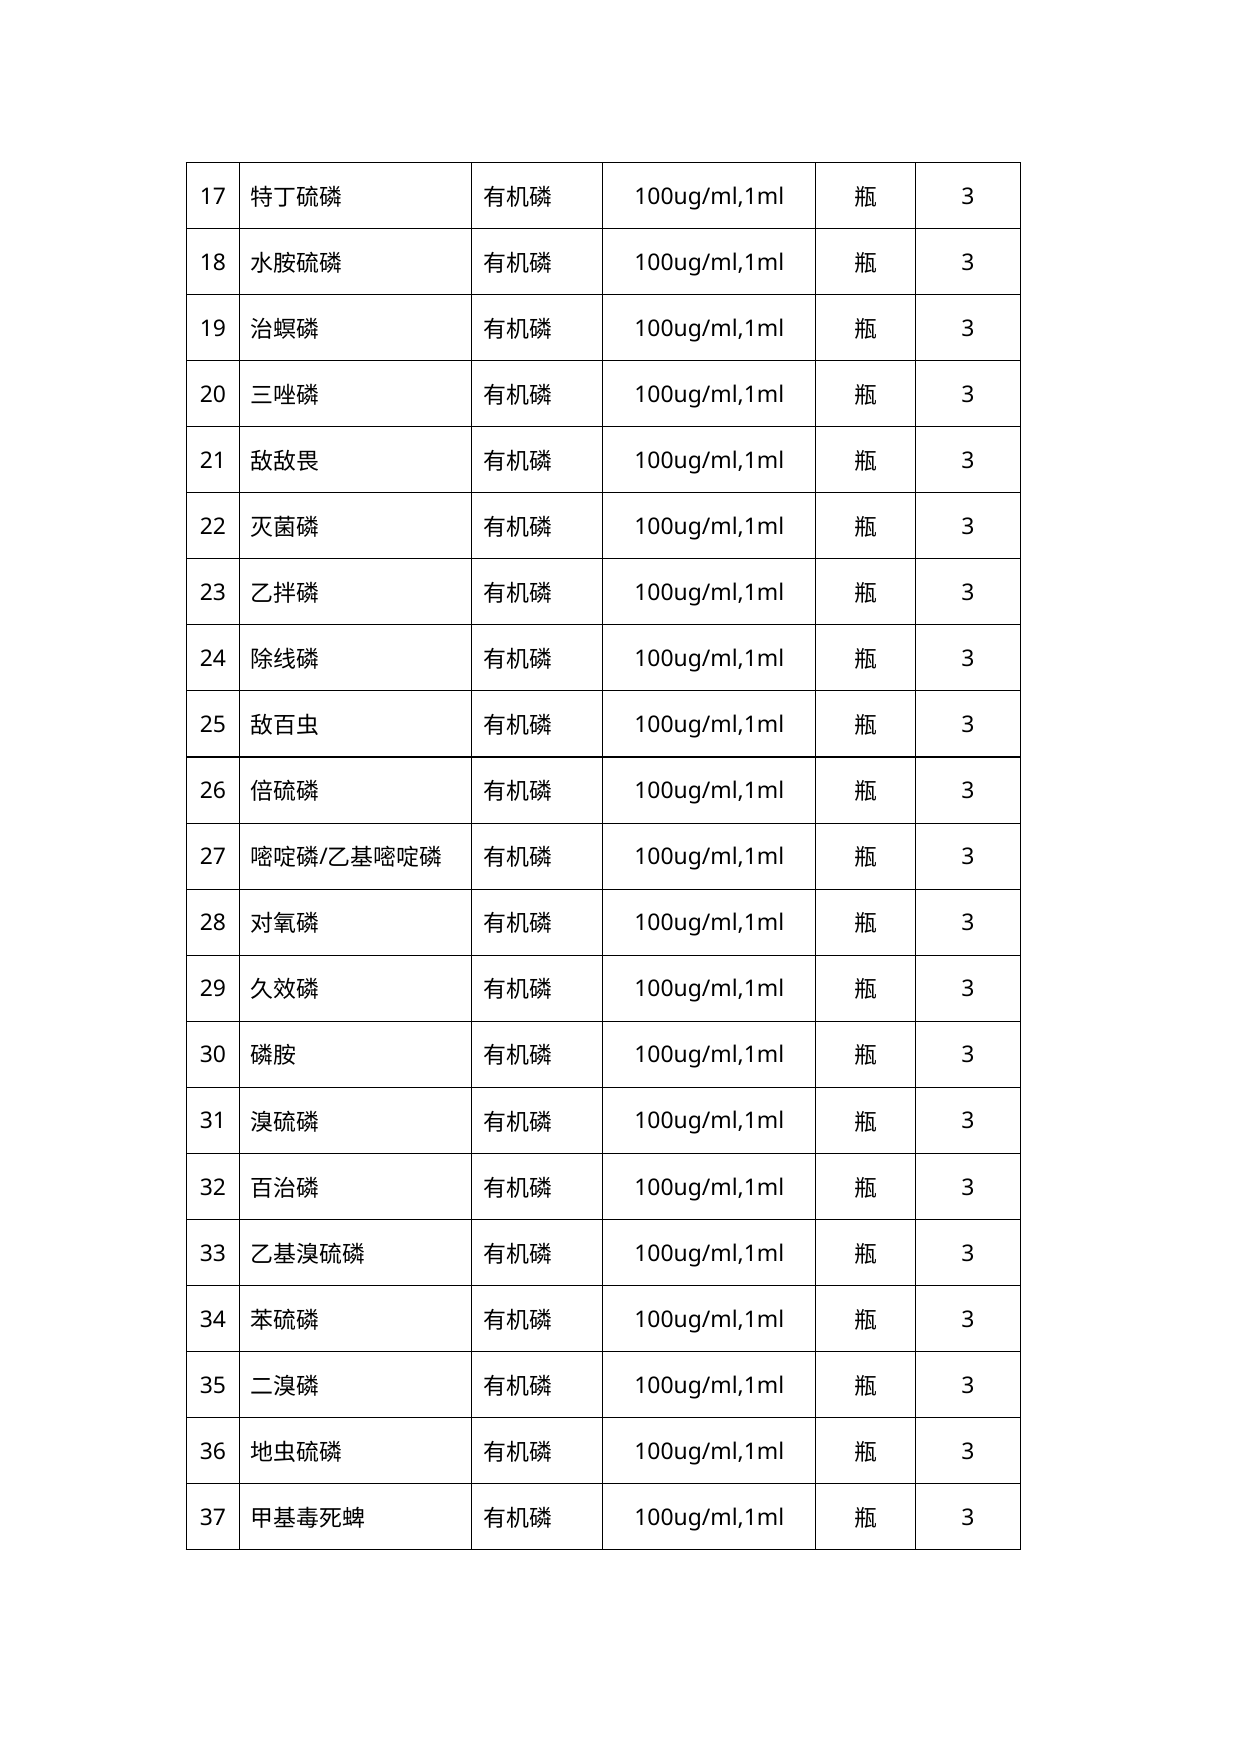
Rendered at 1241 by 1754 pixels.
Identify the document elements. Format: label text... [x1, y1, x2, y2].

table_cell 20 [187, 361, 239, 426]
table_cell 25 [187, 691, 239, 756]
table_cell 100ug/ml,1ml [603, 691, 815, 756]
table_cell 瓶 [816, 427, 915, 492]
table_cell 有机磷 [472, 1088, 602, 1153]
table_cell 瓶 [816, 758, 915, 822]
table_cell 瓶 [816, 824, 915, 888]
table_cell 100ug/ml,1ml [603, 1418, 815, 1483]
table_cell 100ug/ml,1ml [603, 1352, 815, 1417]
table_cell 17 [187, 163, 239, 228]
table_cell 有机磷 [472, 361, 602, 426]
table_cell 有机磷 [472, 295, 602, 360]
table_cell 瓶 [816, 361, 915, 426]
table_cell 有机磷 [472, 890, 602, 954]
table_cell 100ug/ml,1ml [603, 361, 815, 426]
table_cell 29 [187, 956, 239, 1021]
table_cell 特丁硫磷 [240, 163, 471, 228]
table_cell 36 [187, 1418, 239, 1483]
table_cell 对氧磷 [240, 890, 471, 954]
table_cell 有机磷 [472, 824, 602, 888]
table_cell 28 [187, 890, 239, 954]
table_cell 瓶 [816, 1088, 915, 1153]
table_cell 100ug/ml,1ml [603, 956, 815, 1021]
table_cell 有机磷 [472, 163, 602, 228]
table_cell 甲基毒死蜱 [240, 1484, 471, 1549]
table_cell 瓶 [816, 493, 915, 558]
table_cell 19 [187, 295, 239, 360]
table_cell 3 [916, 824, 1020, 888]
table_cell 100ug/ml,1ml [603, 625, 815, 690]
table_cell 3 [916, 890, 1020, 954]
table_cell 瓶 [816, 956, 915, 1021]
table_cell 21 [187, 427, 239, 492]
table_cell 24 [187, 625, 239, 690]
table_cell 有机磷 [472, 229, 602, 294]
table_cell 34 [187, 1286, 239, 1351]
table_cell 嘧啶磷/乙基嘧啶磷 [240, 824, 471, 888]
table_cell 3 [916, 229, 1020, 294]
table_cell 瓶 [816, 1352, 915, 1417]
table_cell 3 [916, 1418, 1020, 1483]
table_cell 100ug/ml,1ml [603, 559, 815, 624]
table_cell 37 [187, 1484, 239, 1549]
table_cell 3 [916, 1088, 1020, 1153]
table_cell 久效磷 [240, 956, 471, 1021]
table_cell 瓶 [816, 1220, 915, 1285]
table_cell 除线磷 [240, 625, 471, 690]
table_cell 瓶 [816, 229, 915, 294]
table_cell 3 [916, 1352, 1020, 1417]
table_cell 乙基溴硫磷 [240, 1220, 471, 1285]
table_cell 26 [187, 758, 239, 822]
table_cell 100ug/ml,1ml [603, 890, 815, 954]
table_cell 地虫硫磷 [240, 1418, 471, 1483]
table_cell 23 [187, 559, 239, 624]
table_cell 100ug/ml,1ml [603, 824, 815, 888]
table_cell 二溴磷 [240, 1352, 471, 1417]
table_cell 瓶 [816, 890, 915, 954]
table_cell 敌敌畏 [240, 427, 471, 492]
table_cell 三唑磷 [240, 361, 471, 426]
table_cell 3 [916, 758, 1020, 822]
table_cell 3 [916, 1154, 1020, 1219]
table_cell 32 [187, 1154, 239, 1219]
table_cell 有机磷 [472, 1286, 602, 1351]
table_cell 3 [916, 295, 1020, 360]
table_cell 有机磷 [472, 758, 602, 822]
table_cell 3 [916, 163, 1020, 228]
table_cell 3 [916, 427, 1020, 492]
table_cell 有机磷 [472, 1154, 602, 1219]
table_cell 磷胺 [240, 1022, 471, 1087]
table_cell 有机磷 [472, 427, 602, 492]
table_cell 3 [916, 361, 1020, 426]
table_cell 33 [187, 1220, 239, 1285]
table_cell 瓶 [816, 295, 915, 360]
table_cell 3 [916, 691, 1020, 756]
table_cell 100ug/ml,1ml [603, 758, 815, 822]
table_cell 有机磷 [472, 956, 602, 1021]
table_cell 3 [916, 1220, 1020, 1285]
table_cell 有机磷 [472, 1022, 602, 1087]
table_cell 灭菌磷 [240, 493, 471, 558]
table_cell 瓶 [816, 1022, 915, 1087]
table_cell 有机磷 [472, 1418, 602, 1483]
table_cell 有机磷 [472, 1484, 602, 1549]
table_cell 溴硫磷 [240, 1088, 471, 1153]
table_cell 100ug/ml,1ml [603, 163, 815, 228]
table_cell 100ug/ml,1ml [603, 1088, 815, 1153]
table_cell 100ug/ml,1ml [603, 295, 815, 360]
table_cell 3 [916, 956, 1020, 1021]
table_cell 27 [187, 824, 239, 888]
table_cell 100ug/ml,1ml [603, 1154, 815, 1219]
table_cell 35 [187, 1352, 239, 1417]
table_cell 有机磷 [472, 1220, 602, 1285]
table_cell 100ug/ml,1ml [603, 1220, 815, 1285]
table_cell 有机磷 [472, 1352, 602, 1417]
table_cell 18 [187, 229, 239, 294]
table_cell 22 [187, 493, 239, 558]
table_cell 100ug/ml,1ml [603, 1484, 815, 1549]
table_cell 敌百虫 [240, 691, 471, 756]
table_cell 瓶 [816, 1154, 915, 1219]
table_cell 瓶 [816, 1484, 915, 1549]
table_cell 30 [187, 1022, 239, 1087]
table_cell 100ug/ml,1ml [603, 1022, 815, 1087]
table_cell 有机磷 [472, 559, 602, 624]
table_cell 百治磷 [240, 1154, 471, 1219]
table_cell 3 [916, 1484, 1020, 1549]
table_cell 瓶 [816, 691, 915, 756]
table_cell 31 [187, 1088, 239, 1153]
table_cell 100ug/ml,1ml [603, 229, 815, 294]
table_cell 苯硫磷 [240, 1286, 471, 1351]
table_cell 3 [916, 1022, 1020, 1087]
table_cell 有机磷 [472, 691, 602, 756]
table_cell 乙拌磷 [240, 559, 471, 624]
table_cell 治螟磷 [240, 295, 471, 360]
table_cell 瓶 [816, 1418, 915, 1483]
table_cell 水胺硫磷 [240, 229, 471, 294]
table_cell 倍硫磷 [240, 758, 471, 822]
table_cell 瓶 [816, 625, 915, 690]
table_cell 3 [916, 559, 1020, 624]
table_cell 瓶 [816, 163, 915, 228]
table_cell 有机磷 [472, 493, 602, 558]
table_cell 100ug/ml,1ml [603, 1286, 815, 1351]
table_cell 瓶 [816, 1286, 915, 1351]
table_cell 3 [916, 1286, 1020, 1351]
table_cell 100ug/ml,1ml [603, 427, 815, 492]
table_cell 3 [916, 493, 1020, 558]
table_cell 3 [916, 625, 1020, 690]
table_cell 有机磷 [472, 625, 602, 690]
table_cell 100ug/ml,1ml [603, 493, 815, 558]
table_cell 瓶 [816, 559, 915, 624]
